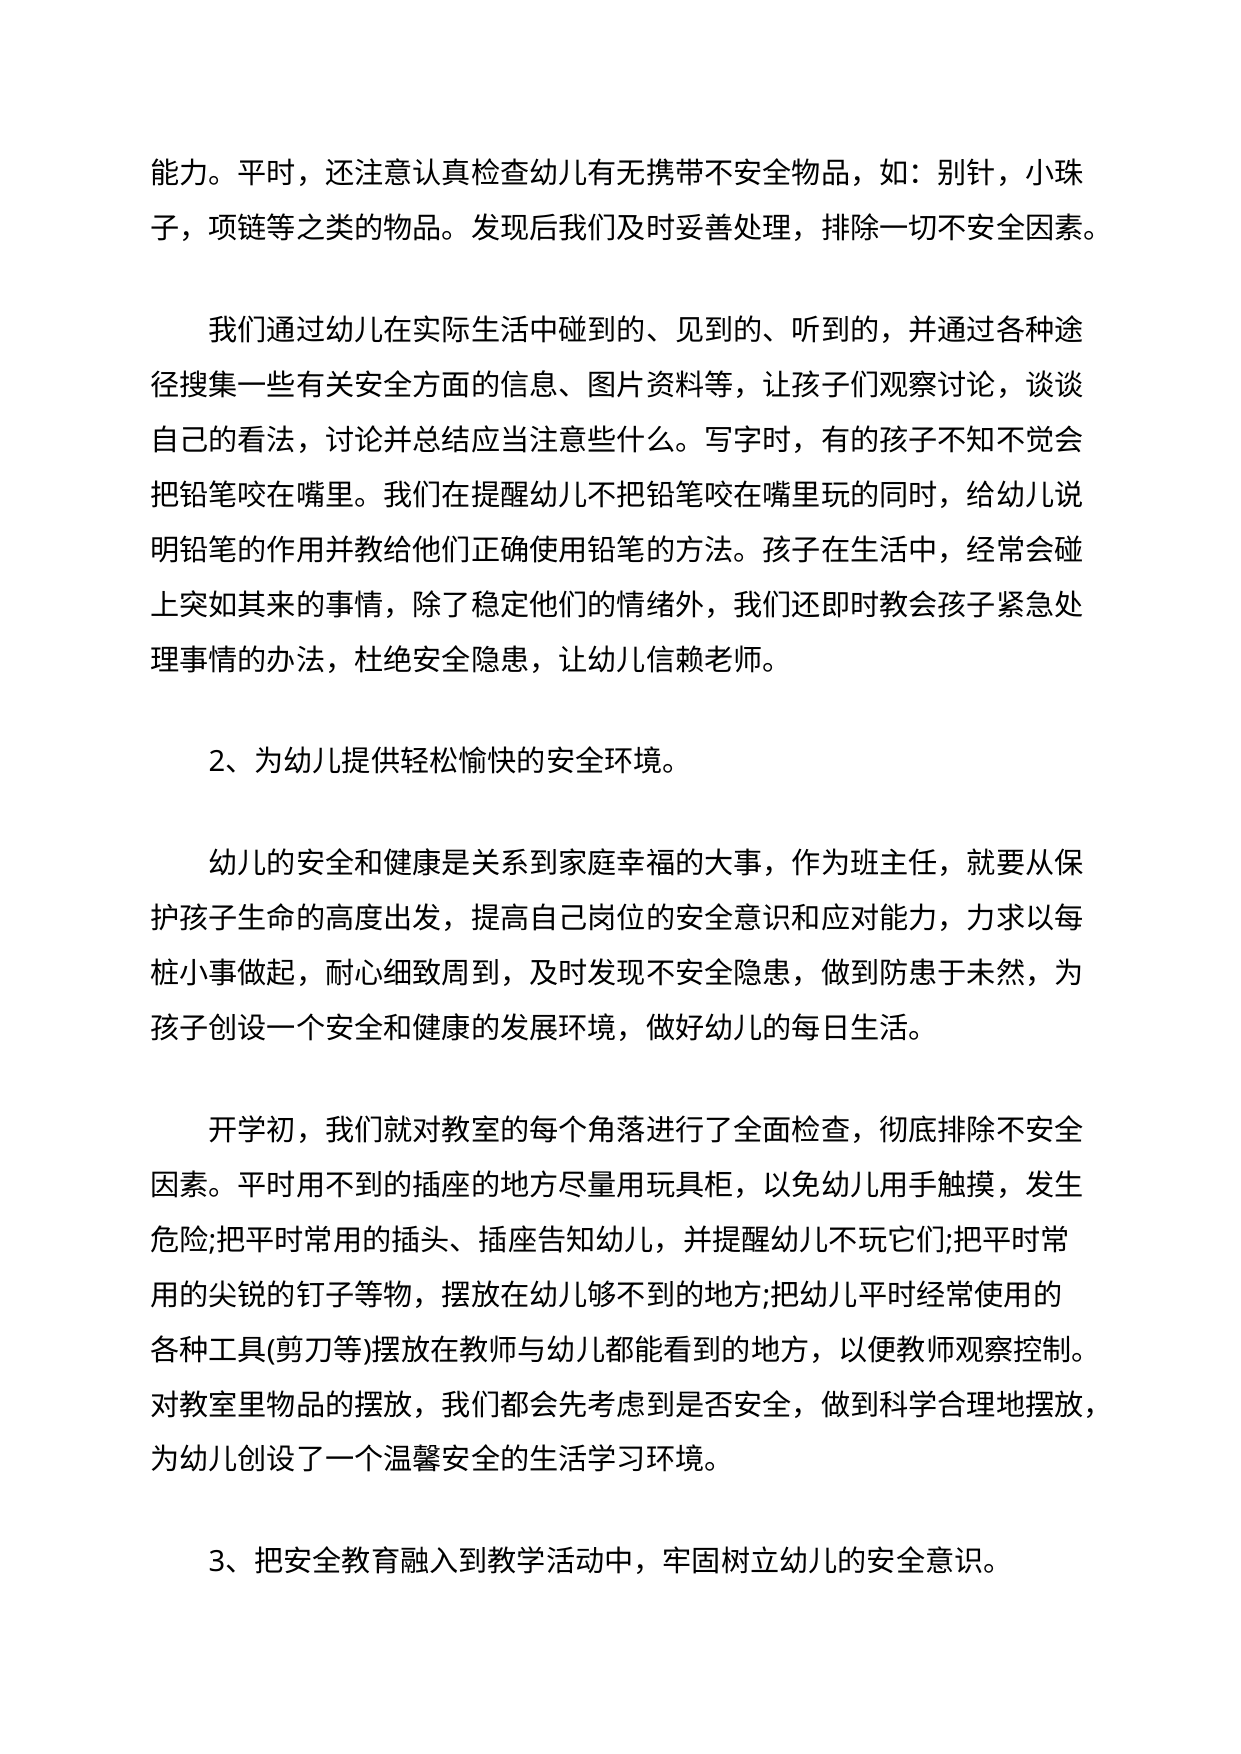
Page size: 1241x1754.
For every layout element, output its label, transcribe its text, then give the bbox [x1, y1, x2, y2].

text 我们通过幼儿在实际生活中碰到的、见到的、听到的，并通过各种途径搜集一些有关安全方面的信息、图片资料等，让孩子们观察讨论，谈谈自己的看法，讨论并总结应当注意些什么。写字时，有的孩子不知不觉会把铅笔咬在嘴里。我们在提醒幼儿不把铅笔咬在嘴里玩的同时，给幼儿说明铅笔的作用并教给他们正确使用铅笔的方法。孩子在生活中，经常会碰上突如其来的事情，除了稳定他们的情绪外，我们还即时教会孩子紧急处理事情的办法，杜绝安全隐患，让幼儿信赖老师。 [150, 307, 1090, 678]
text 3、把安全教育融入到教学活动中，牢固树立幼儿的安全意识。 [150, 1538, 1090, 1580]
text 幼儿的安全和健康是关系到家庭幸福的大事，作为班主任，就要从保护孩子生命的高度出发，提高自己岗位的安全意识和应对能力，力求以每桩小事做起，耐心细致周到，及时发现不安全隐患，做到防患于未然，为孩子创设一个安全和健康的发展环境，做好幼儿的每日生活。 [150, 840, 1090, 1047]
text 2、为幼儿提供轻松愉快的安全环境。 [150, 738, 1090, 780]
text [150, 150, 1090, 247]
text 开学初，我们就对教室的每个角落进行了全面检查，彻底排除不安全因素。平时用不到的插座的地方尽量用玩具柜，以免幼儿用手触摸，发生危险;把平时常用的插头、插座告知幼儿，并提醒幼儿不玩它们;把平时常用的尖锐的钉子等物，摆放在幼儿够不到的地方;把幼儿平时经常使用的各种工具(剪刀等)摆放在教师与幼儿都能看到的地方，以便教师观察控制。对教室里物品的摆放，我们都会先考虑到是否安全，做到科学合理地摆放，为幼儿创设了一个温馨安全的生活学习环境。 [150, 1106, 1090, 1478]
